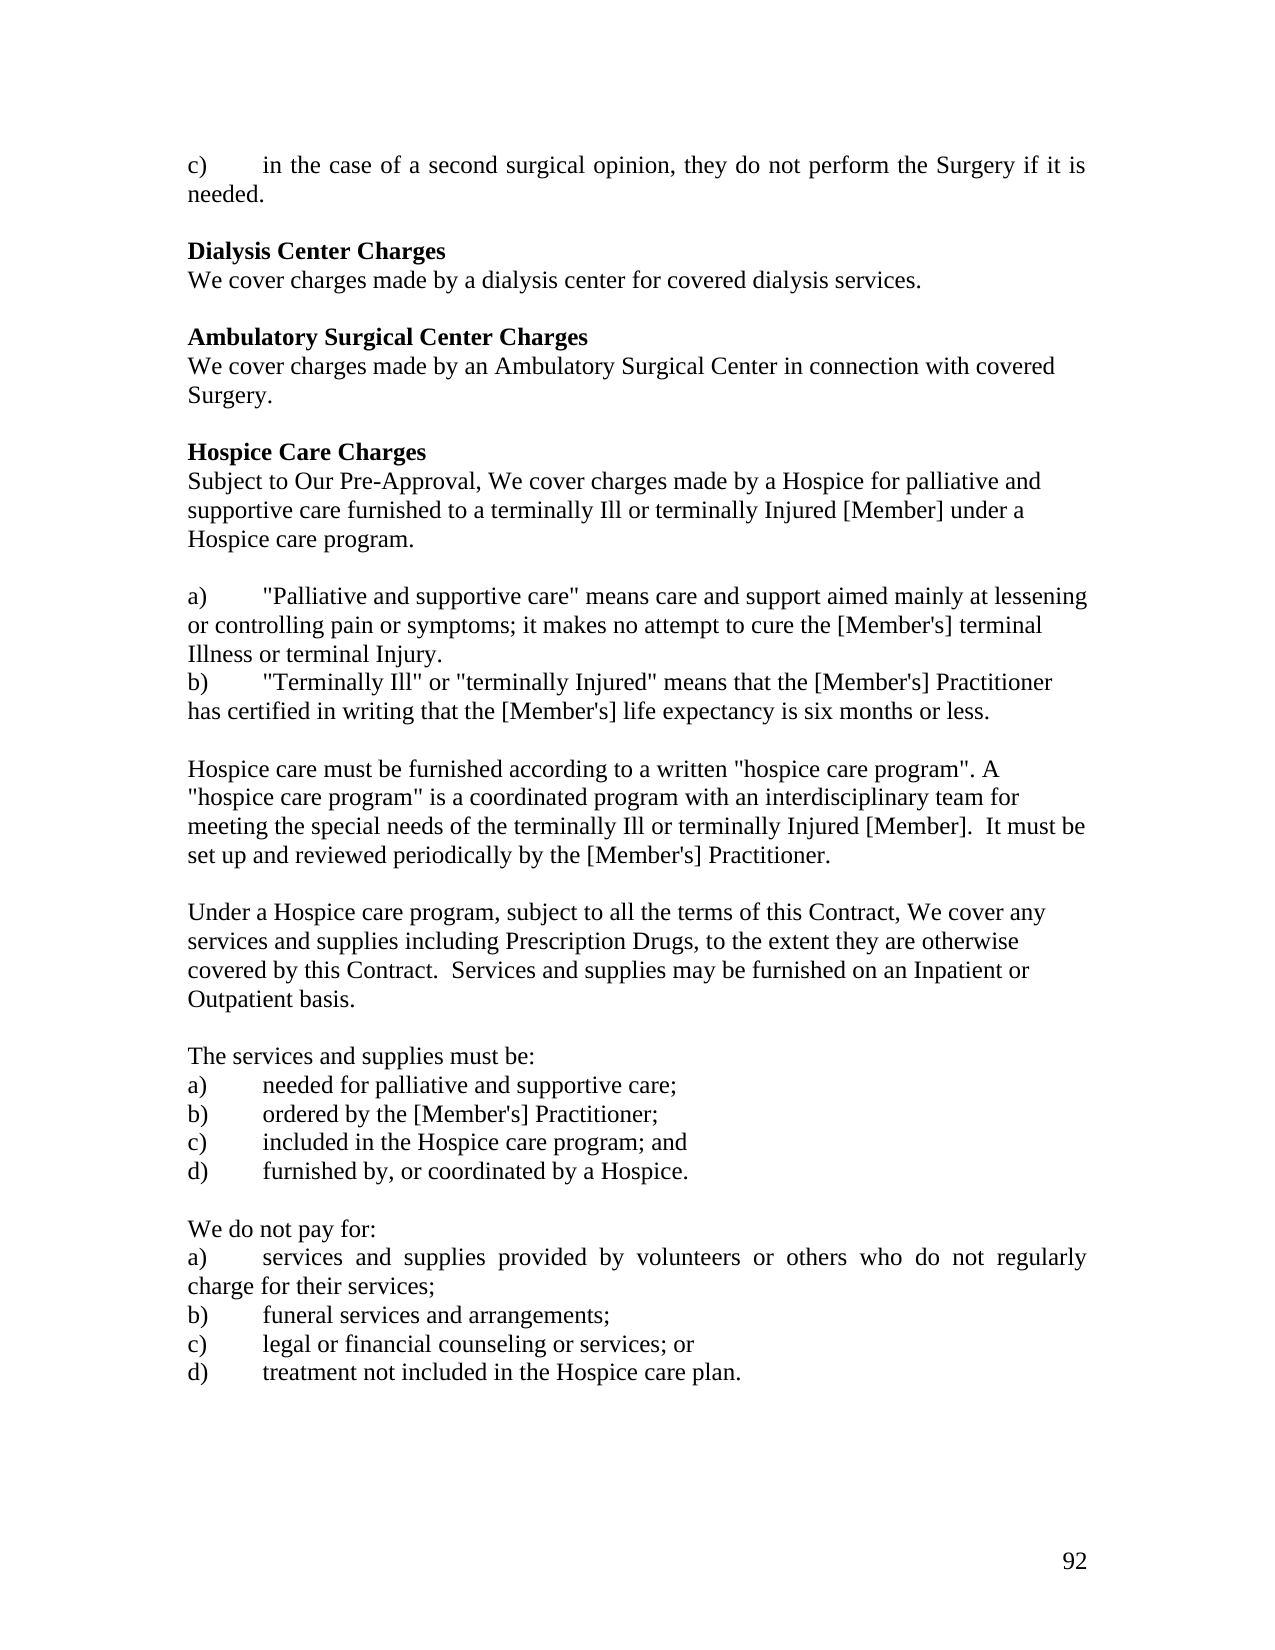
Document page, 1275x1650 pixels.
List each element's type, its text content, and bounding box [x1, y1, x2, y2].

list furnished by, or coordinated by a Hospice. [187, 1156, 1087, 1185]
text Subject to Our Pre-Approval, We cover charges made by a Hospice for palliative and supportive care furnished to a terminally Ill or terminally Injured [Member] under a Hospice care program. [187, 466, 1087, 552]
list ordered by the [Member's] Practitioner; [187, 1099, 1087, 1127]
text We cover charges made by a dialysis center for covered dialysis services. [187, 265, 1087, 294]
list services and supplies provided by volunteers or others who do not regularly charge for their services; [187, 1242, 1087, 1300]
text Charges [187, 236, 1087, 265]
list included in the Hospice care program; and [187, 1127, 1087, 1156]
list funeral services and arrangements; [187, 1300, 1087, 1329]
list "Terminally Ill" or "terminally Injured" means that the [Member's] Practitioner has certified in writing that the [Member's] life expectancy is six months or less. [187, 667, 1087, 725]
text We cover charges made by an in connection with covered Surgery. [187, 351, 1087, 409]
text Under a Hospice care program, subject to all the terms of this Contract, We cover any services and supplies including Prescription Drugs, to the extent they are otherwise covered by this Contract. Services and supplies may be furnished on an Inpatient or Outpatient basis. [187, 897, 1087, 1012]
text Ambulatory Surgical Center Charges [187, 322, 1087, 351]
text The services and supplies must be: [187, 1041, 1087, 1070]
list legal or financial counseling or services; or [187, 1329, 1087, 1357]
text We do not pay for: [187, 1214, 1087, 1242]
text Hospice care must be furnished according to a written "hospice care program". A "hospice care program" is a coordinated program with an interdisciplinary team for meeting the special needs of the terminally Ill or terminally Injured [Member]. It must be set up and reviewed periodically by the [Member's] Practitioner. [187, 754, 1087, 869]
list treatment not included in the Hospice care plan. [187, 1357, 1087, 1386]
list "Palliative and supportive care" means care and support aimed mainly at lessening or controlling pain or symptoms; it makes no attempt to cure the [Member's] terminal Illness or terminal Injury. [187, 581, 1087, 667]
text Hospice Care Charges [187, 437, 1087, 466]
list needed for palliative and supportive care; [187, 1070, 1087, 1099]
list in the case of a second surgical opinion, they do not perform the Surgery if it is needed. [187, 150, 1087, 207]
